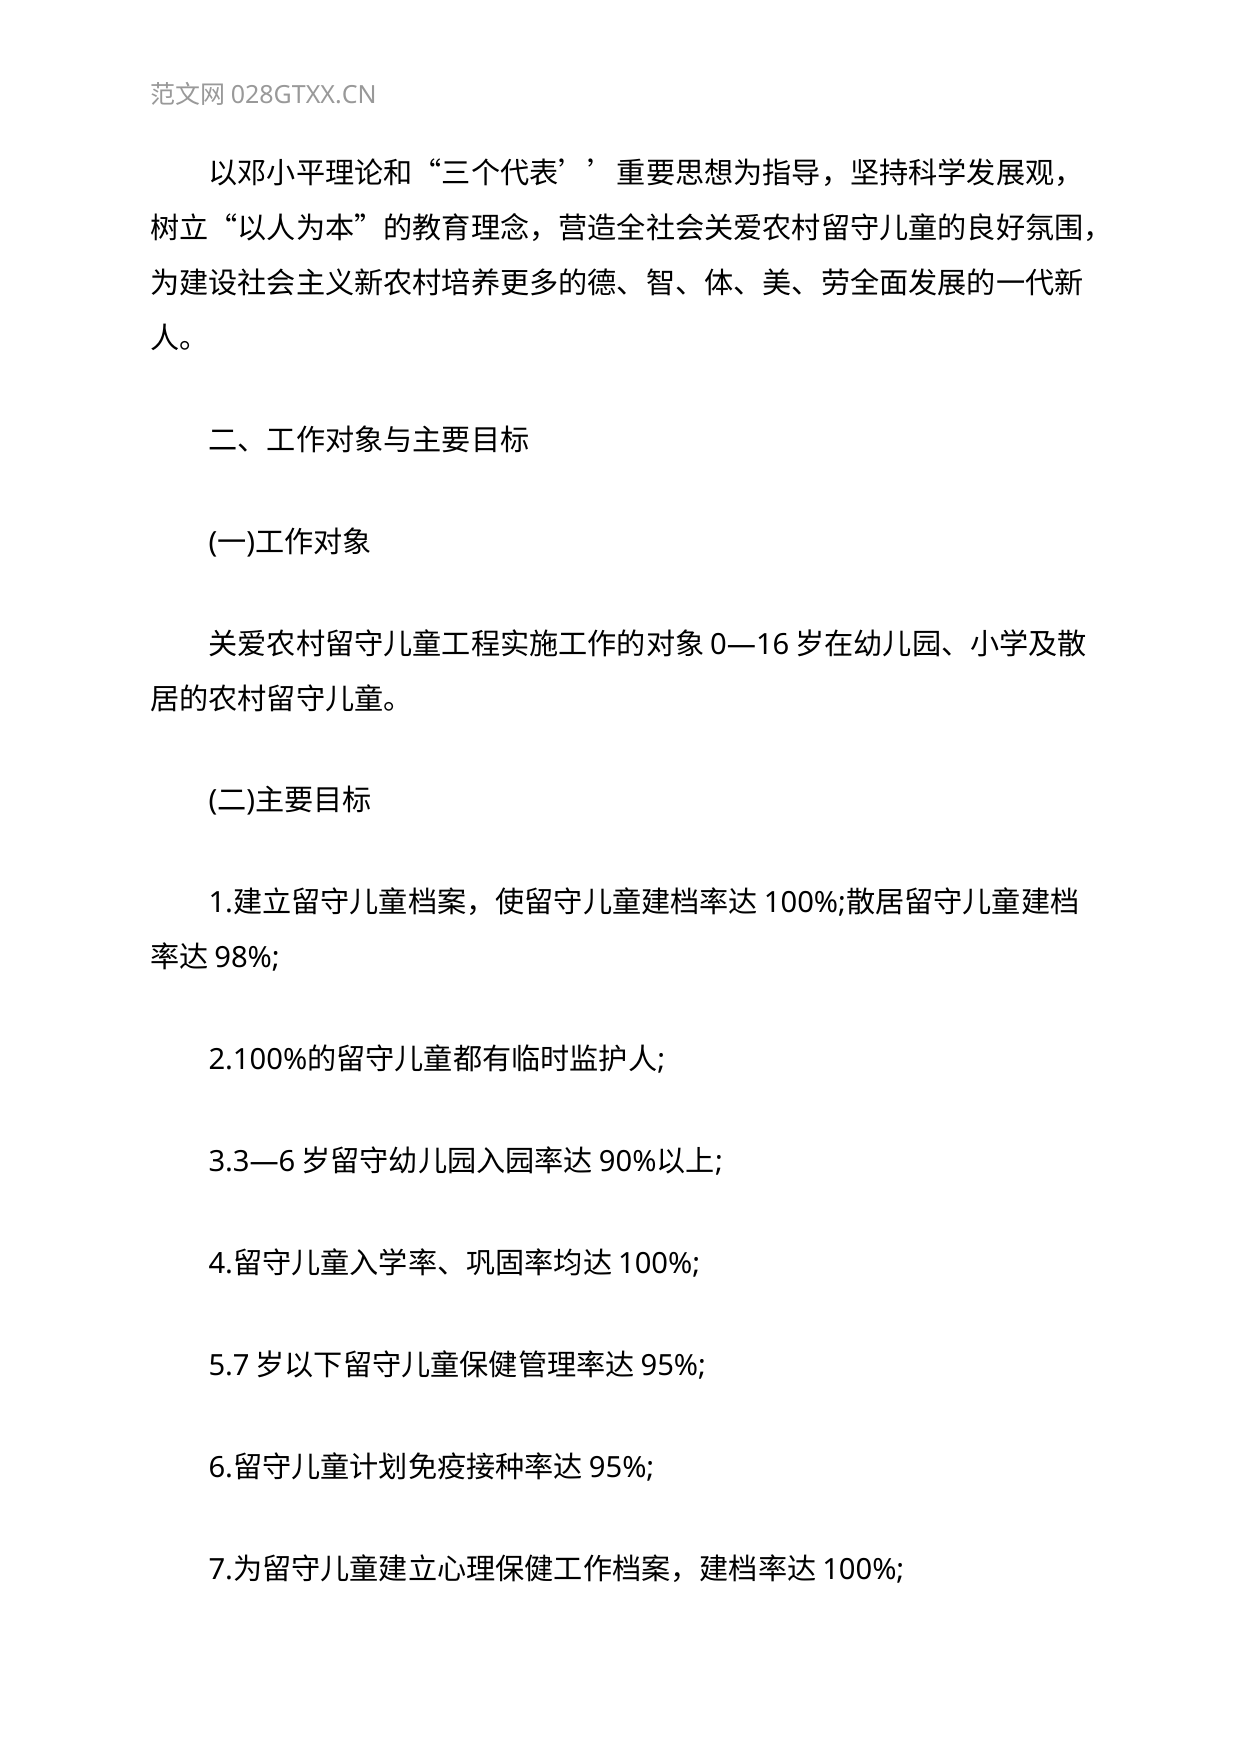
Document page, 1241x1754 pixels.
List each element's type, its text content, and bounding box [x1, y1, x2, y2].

text 以邓小平理论和“三个代表’’重要思想为指导，坚持科学发展观，树立“以人为本”的教育理念，营造全社会关爱农村留守儿童的良好氛围，为建设社会主义新农村培养更多的德、智、体、美、劳全面发展的一代新人。 [150, 150, 1090, 357]
text 关爱农村留守儿童工程实施工作的对象0—16岁在幼儿园、小学及散居的农村留守儿童。 [150, 620, 1090, 717]
text (二)主要目标 [150, 777, 1090, 819]
text 5.7岁以下留守儿童保健管理率达95%; [150, 1342, 1090, 1384]
text (一)工作对象 [150, 518, 1090, 561]
text 3.3—6岁留守幼儿园入园率达90%以上; [150, 1138, 1090, 1180]
text 1.建立留守儿童档案，使留守儿童建档率达100%;散居留守儿童建档率达98%; [150, 879, 1090, 976]
text 2.100%的留守儿童都有临时监护人; [150, 1036, 1090, 1078]
text 7.为留守儿童建立心理保健工作档案，建档率达100%; [150, 1546, 1090, 1588]
text 6.留守儿童计划免疫接种率达95%; [150, 1444, 1090, 1486]
text 4.留守儿童入学率、巩固率均达100%; [150, 1240, 1090, 1282]
text 二、工作对象与主要目标 [150, 416, 1090, 459]
